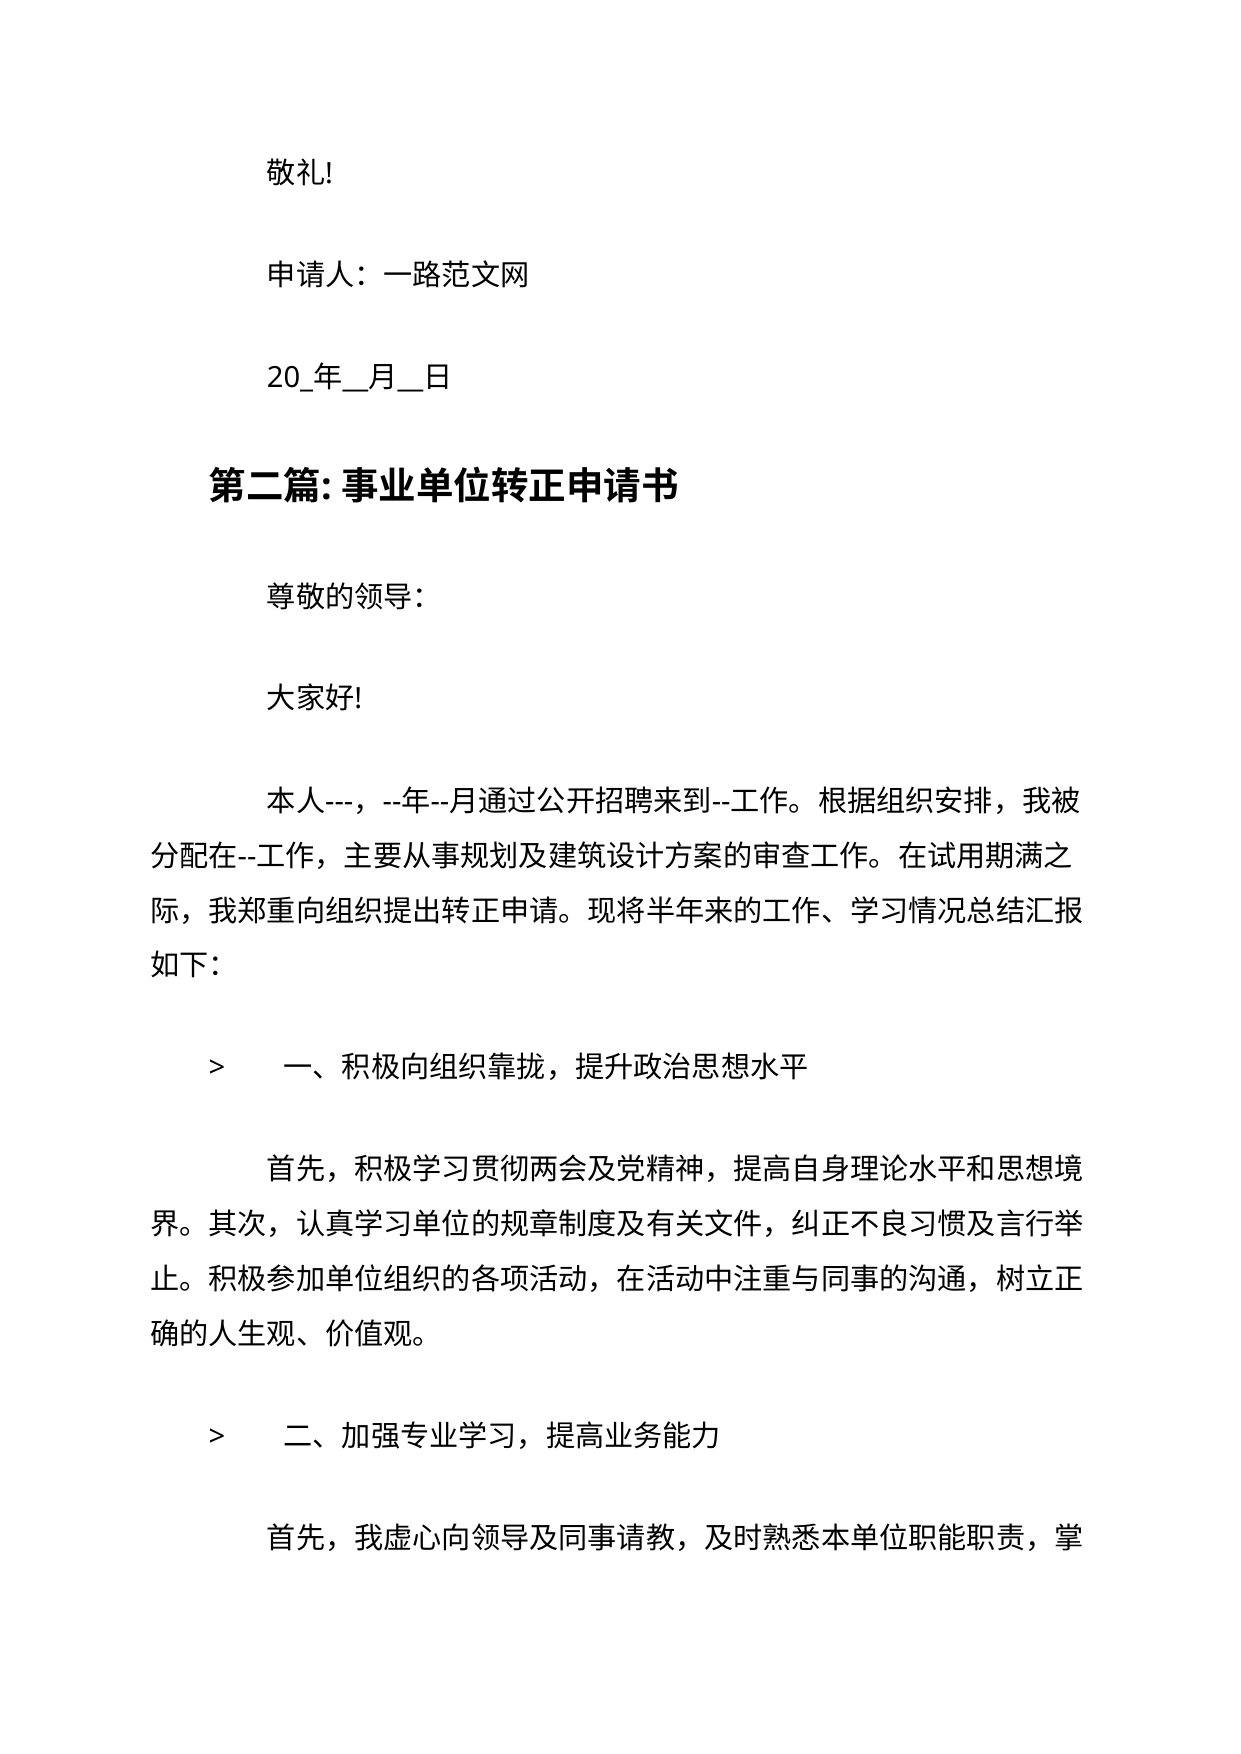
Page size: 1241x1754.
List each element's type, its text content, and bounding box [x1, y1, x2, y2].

text 大家好! [150, 675, 1090, 717]
text 第二篇: 事业单位转正申请书 [150, 456, 1090, 510]
text > 二、加强专业学习，提高业务能力 [150, 1412, 1090, 1454]
text 尊敬的领导： [150, 573, 1090, 616]
text 敬礼! [150, 150, 1090, 192]
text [150, 1514, 1090, 1556]
text > 一、积极向组织靠拢，提升政治思想水平 [150, 1044, 1090, 1086]
text 申请人：一路范文网 [150, 252, 1090, 294]
text 首先，积极学习贯彻两会及党精神，提高自身理论水平和思想境界。其次，认真学习单位的规章制度及有关文件，纠正不良习惯及言行举止。积极参加单位组织的各项活动，在活动中注重与同事的沟通，树立正确的人生观、价值观。 [150, 1146, 1090, 1353]
text 本人---，--年--月通过公开招聘来到--工作。根据组织安排，我被分配在--工作，主要从事规划及建筑设计方案的审查工作。在试用期满之际，我郑重向组织提出转正申请。现将半年来的工作、学习情况总结汇报如下： [150, 777, 1090, 984]
text 20_年__月__日 [150, 354, 1090, 396]
